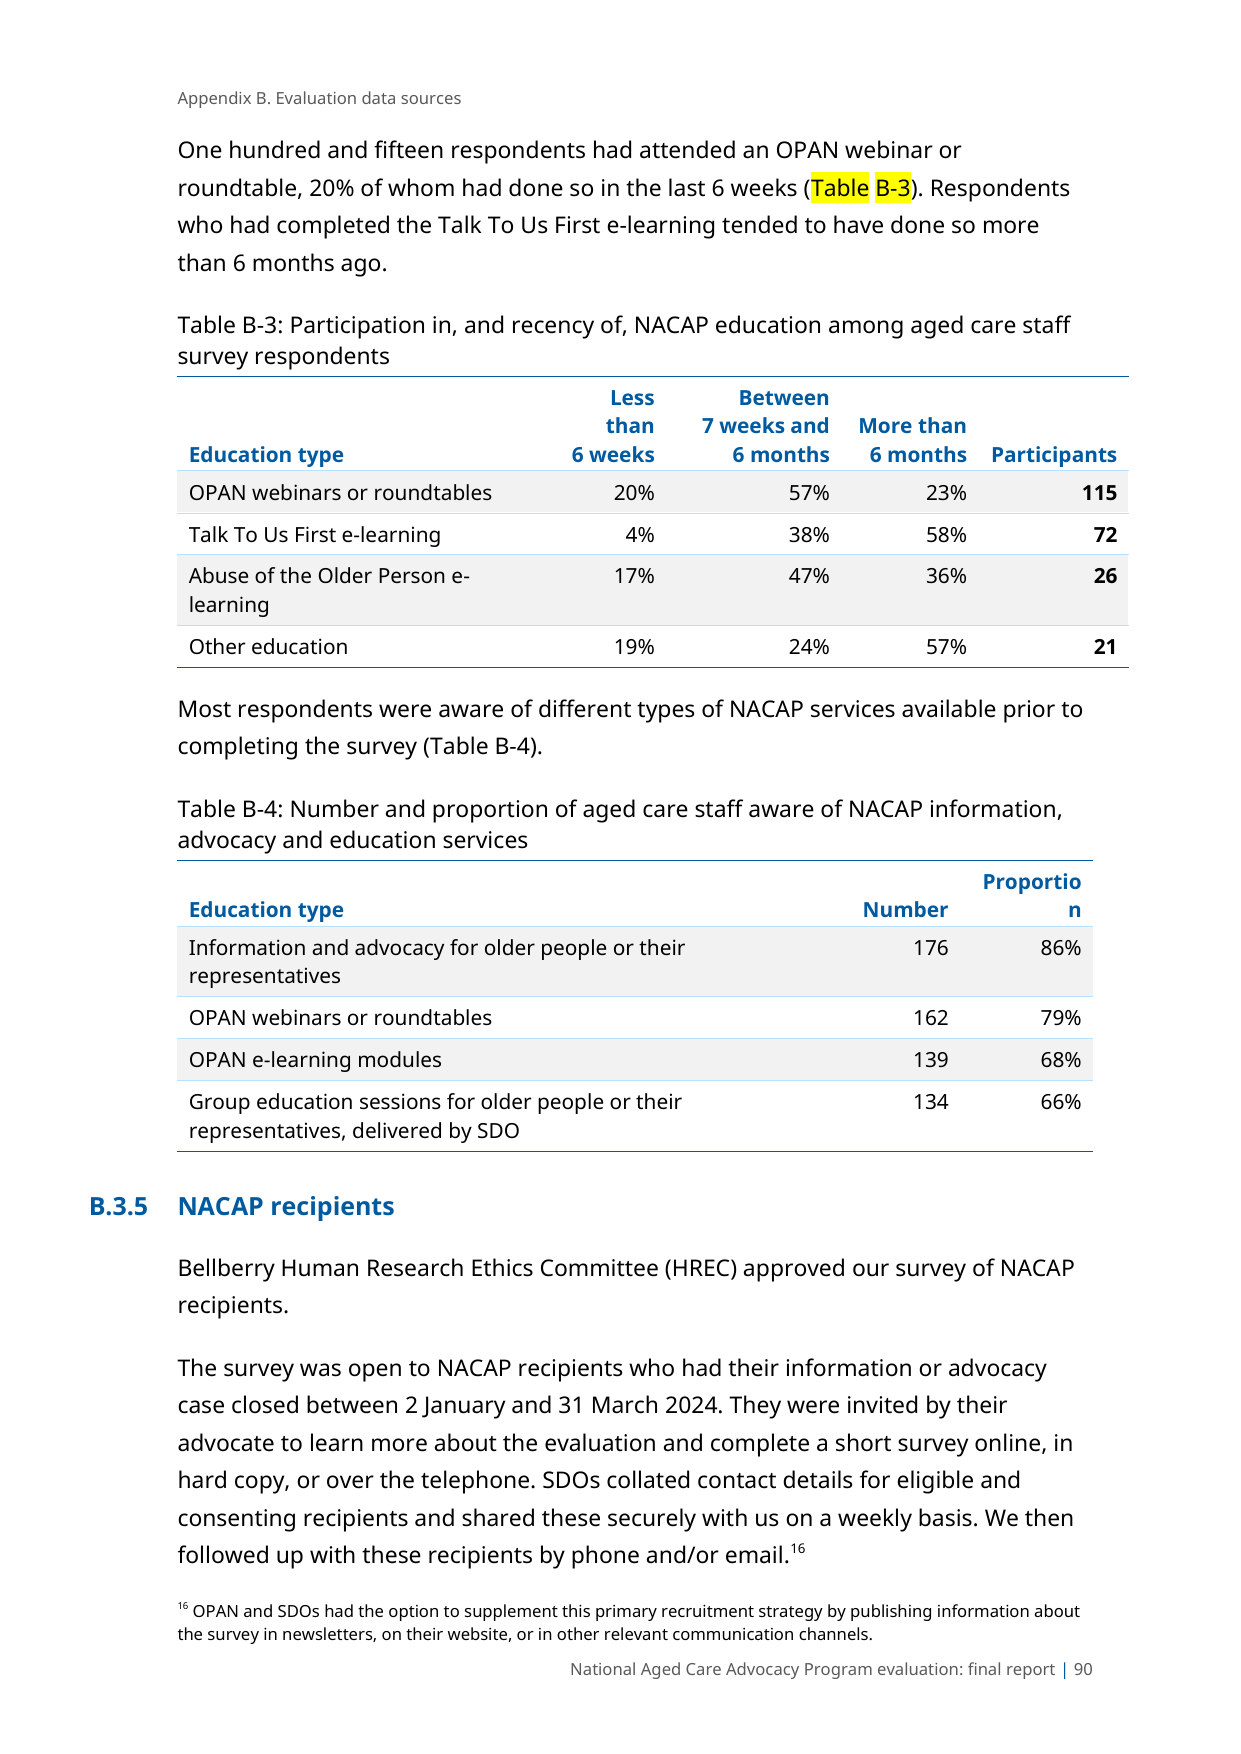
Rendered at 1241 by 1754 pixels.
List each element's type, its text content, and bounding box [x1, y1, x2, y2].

text The survey was open to NACAP recipients who had their information or advocacy case closed between 2 January and 31 March 2024. They were invited by their advocate to learn more about the evaluation and complete a short survey online, in hard copy, or over the telephone. SDOs collated contact details for eligible and consenting recipients and shared these securely with us on a weekly basis. We then followed up with these recipients by phone and/or email. [177, 1351, 1092, 1570]
table_cell Other education [177, 626, 553, 667]
table_cell 66% [960, 1081, 1093, 1151]
table_header Proportion [960, 861, 1093, 926]
table_cell OPAN e-learning modules [177, 1039, 827, 1080]
table_cell 58% [841, 514, 978, 554]
table_cell 4% [553, 514, 666, 554]
table_header Between 7 weeks and 6 months [666, 377, 841, 470]
table_header Less than 6 weeks [553, 377, 666, 470]
table_cell 23% [841, 471, 978, 512]
table_cell 162 [827, 997, 960, 1038]
table_cell 79% [960, 997, 1093, 1038]
table_cell Abuse of the Older Person e-learning [177, 555, 553, 625]
table_header More than 6 months [841, 377, 978, 470]
table_cell 115 [978, 471, 1128, 512]
text Bellberry Human Research Ethics Committee (HREC) approved our survey of NACAP recipients. [177, 1251, 1134, 1320]
table_cell 47% [666, 555, 841, 625]
table_cell 20% [553, 471, 666, 512]
table_cell 134 [827, 1081, 960, 1151]
table_cell 17% [553, 555, 666, 625]
table_cell 21 [978, 626, 1128, 667]
table_cell 19% [553, 626, 666, 667]
table_cell Information and advocacy for older people or their representatives [177, 927, 827, 996]
table_cell 68% [960, 1039, 1093, 1080]
table_cell OPAN webinars or roundtables [177, 471, 553, 512]
table_cell 86% [960, 927, 1093, 996]
table_cell Group education sessions for older people or their representatives, delivered by SDO [177, 1081, 827, 1151]
table_cell 57% [841, 626, 978, 667]
table_header Education type [177, 861, 827, 926]
table_header Education type [177, 377, 553, 470]
table_cell 139 [827, 1039, 960, 1080]
table_cell OPAN webinars or roundtables [177, 997, 827, 1038]
table_header Participants [978, 377, 1128, 470]
table_cell 38% [666, 514, 841, 554]
table_cell 57% [666, 471, 841, 512]
table_cell 26 [978, 555, 1128, 625]
table_header Number [827, 861, 960, 926]
table_cell 72 [978, 514, 1128, 554]
table_cell 24% [666, 626, 841, 667]
table_cell 36% [841, 555, 978, 625]
subtitle NACAP recipients [88, 1189, 1092, 1223]
table_cell 176 [827, 927, 960, 996]
table_cell Talk To Us First e-learning [177, 514, 553, 554]
